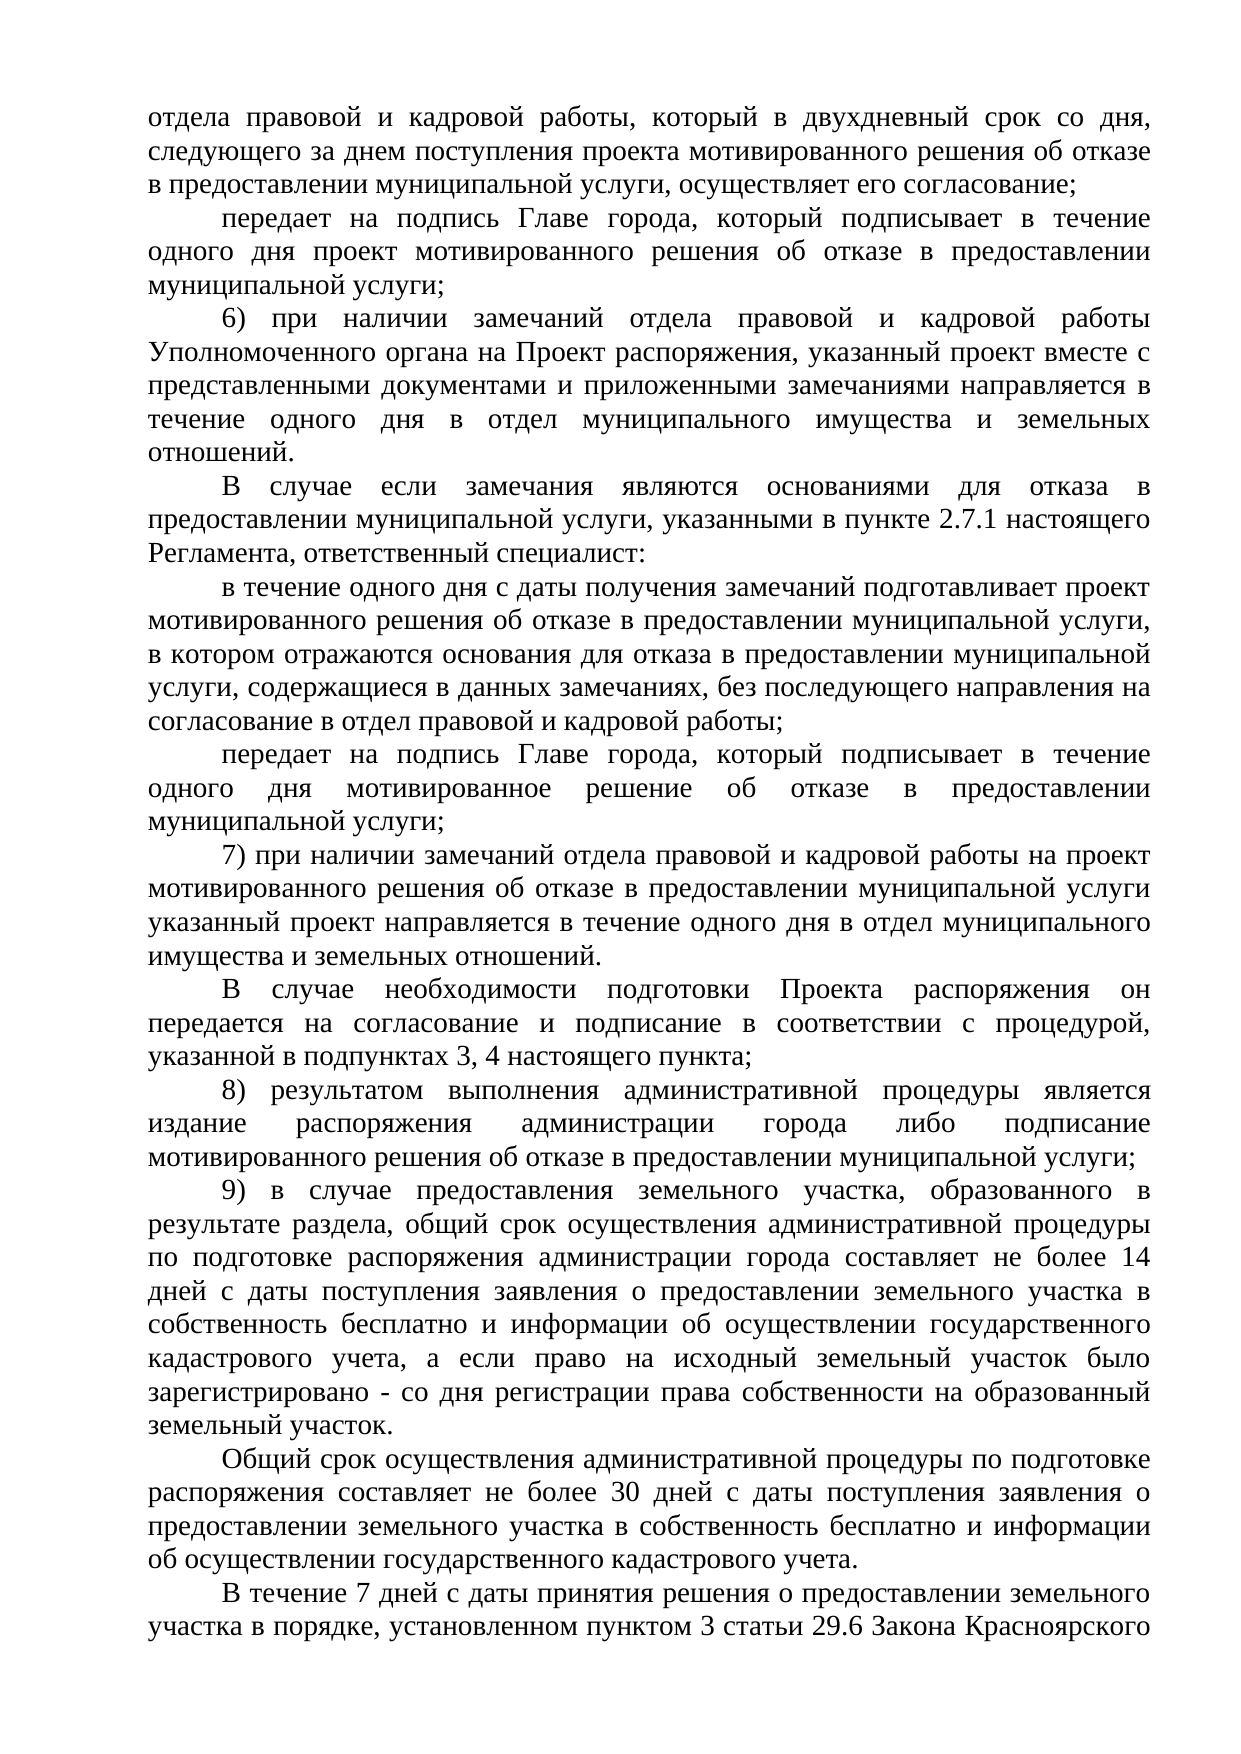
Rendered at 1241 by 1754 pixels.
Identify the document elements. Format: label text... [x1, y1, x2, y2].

text Общий срок осуществления административной процедуры по подготовке распоряжения составляет не более 30 дней с даты поступления заявления о предоставлении земельного участка в собственность бесплатно и информации об осуществлении государственного кадастрового учета. [148, 1441, 1152, 1575]
text в течение одного дня с даты получения замечаний подготавливает проект мотивированного решения об отказе в предоставлении муниципальной услуги, в котором отражаются основания для отказа в предоставлении муниципальной услуги, содержащиеся в данных замечаниях, без последующего направления на согласование в отдел правовой и кадровой работы; [148, 569, 1152, 736]
text 7) при наличии замечаний отдела правовой и кадровой работы на проект мотивированного решения об отказе в предоставлении муниципальной услуги указанный проект направляется в течение одного дня в отдел муниципального имущества и земельных отношений. [148, 837, 1152, 971]
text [148, 99, 1152, 200]
text В случае необходимости подготовки Проекта распоряжения он передается на согласование и подписание в соответствии с процедурой, указанной в подпунктах 3, 4 настоящего пункта; [148, 971, 1152, 1072]
text 9) в случае предоставления земельного участка, образованного в результате раздела, общий срок осуществления административной процедуры по подготовке распоряжения администрации города составляет не более 14 дней с даты поступления заявления о предоставлении земельного участка в собственность бесплатно и информации об осуществлении государственного кадастрового учета, а если право на исходный земельный участок было зарегистрировано - со дня регистрации права собственности на образованный земельный участок. [148, 1172, 1152, 1441]
text В случае если замечания являются основаниями для отказа в предоставлении муниципальной услуги, указанными в пункте 2.7.1 настоящего Регламента, ответственный специалист: [148, 468, 1152, 569]
text передает на подпись Главе города, который подписывает в течение одного дня проект мотивированного решения об отказе в предоставлении муниципальной услуги; [148, 200, 1152, 300]
text 6) при наличии замечаний отдела правовой и кадровой работы Уполномоченного органа на Проект распоряжения, указанный проект вместе с представленными документами и приложенными замечаниями направляется в течение одного дня в отдел муниципального имущества и земельных отношений. [148, 300, 1152, 468]
text 8) результатом выполнения административной процедуры является издание распоряжения администрации города либо подписание мотивированного решения об отказе в предоставлении муниципальной услуги; [148, 1072, 1152, 1172]
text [148, 1575, 1152, 1642]
text передает на подпись Главе города, который подписывает в течение одного дня мотивированное решение об отказе в предоставлении муниципальной услуги; [148, 736, 1152, 837]
